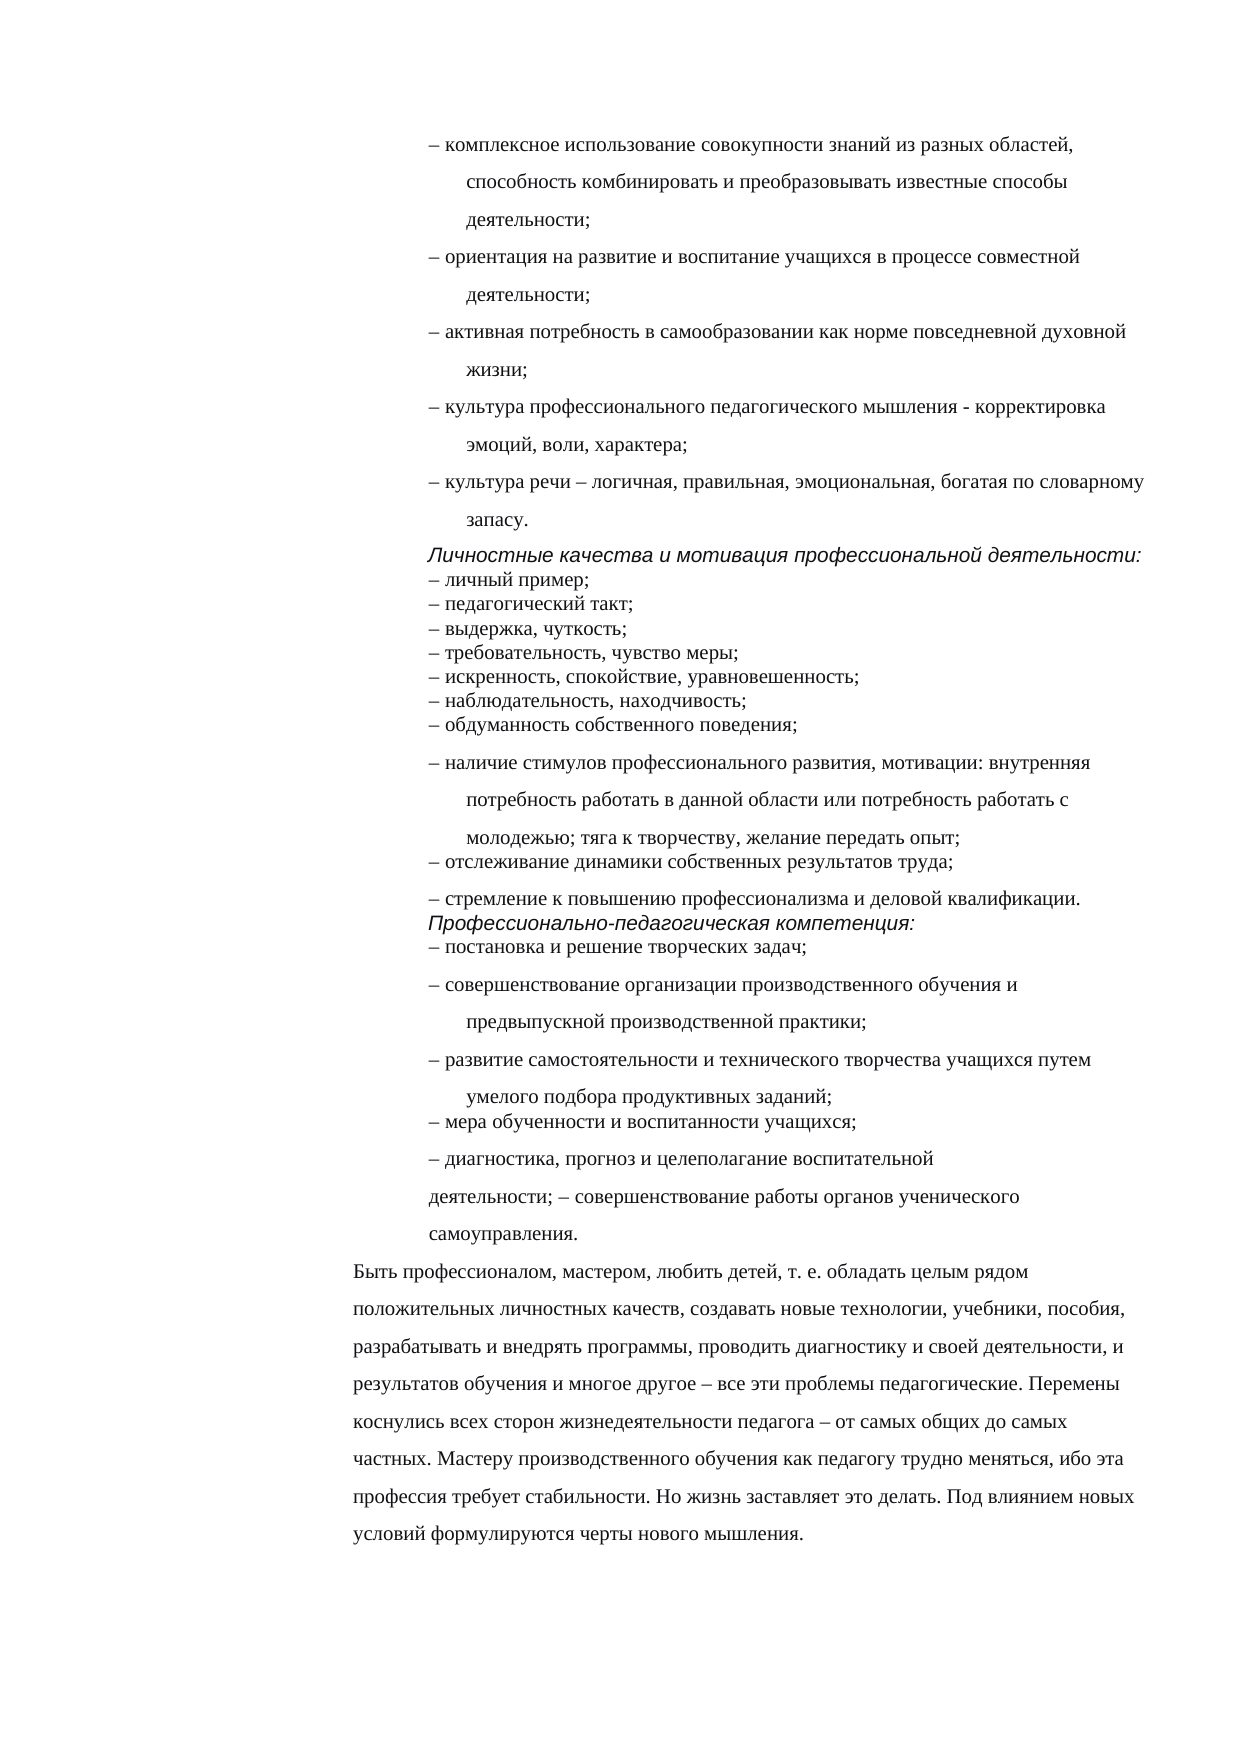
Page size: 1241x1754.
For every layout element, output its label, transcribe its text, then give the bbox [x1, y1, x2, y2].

text ‒ наличие стимулов профессионального развития, мотивации: внутренняя потребность работать в данной области или потребность работать с молодежью; тяга к творчеству, желание передать опыт; [428, 736, 1152, 849]
text Профессионально-педагогическая компетенция: [428, 910, 1152, 934]
text ‒ стремление к повышению профессионализма и деловой квалификации. [428, 873, 1152, 910]
text ‒ мера обученности и воспитанности учащихся; [428, 1108, 1152, 1133]
text ‒ отслеживание динамики собственных результатов труда; [428, 849, 1152, 873]
text ‒ совершенствование организации производственного обучения и предвыпускной производственной практики; [428, 958, 1152, 1033]
text ‒ культура профессионального педагогического мышления - корректировка эмоций, воли, характера; [428, 381, 1152, 456]
text ‒ наблюдательность, находчивость; [428, 688, 1152, 712]
text ‒ культура речи – логичная, правильная, эмоциональная, богатая по словарному запасу. [428, 456, 1152, 531]
text ‒ комплексное использование совокупности знаний из разных областей, способность комбинировать и преобразовывать известные способы деятельности; [428, 118, 1152, 231]
text Быть профессионалом, мастером, любить детей, т. е. обладать целым рядом положительных личностных качеств, создавать новые технологии, учебники, пособия, разрабатывать и внедрять программы, проводить диагностику и своей деятельности, и результатов обучения и многое другое – все эти проблемы педагогические. Перемены коснулись всех сторон жизнедеятельности педагога – от самых общих до самых частных. Мастеру производственного обучения как педагогу трудно меняться, ибо эта профессия требует стабильности. Но жизнь заставляет это делать. Под влиянием новых условий формулируются черты нового мышления. [353, 1245, 1152, 1545]
text ‒ постановка и решение творческих задач; [428, 934, 1152, 958]
text ‒ педагогический такт; [428, 591, 1152, 615]
text ‒ диагностика, прогноз и целеполагание воспитательной деятельности; ‒ совершенствование работы органов ученического самоуправления. [428, 1133, 1152, 1245]
text ‒ ориентация на развитие и воспитание учащихся в процессе совместной деятельности; [428, 231, 1152, 306]
text ‒ активная потребность в самообразовании как норме повседневной духовной жизни; [428, 306, 1152, 381]
text ‒ развитие самостоятельности и технического творчества учащихся путем умелого подбора продуктивных заданий; [428, 1033, 1152, 1108]
text ‒ личный пример; [428, 567, 1152, 591]
text Личностные качества и мотивация профессиональной деятельности: [428, 531, 1152, 567]
text ‒ искренность, спокойствие, уравновешенность; [428, 664, 1152, 688]
text ‒ обдуманность собственного поведения; [428, 712, 1152, 736]
text ‒ требовательность, чувство меры; [428, 639, 1152, 664]
text ‒ выдержка, чуткость; [428, 615, 1152, 639]
